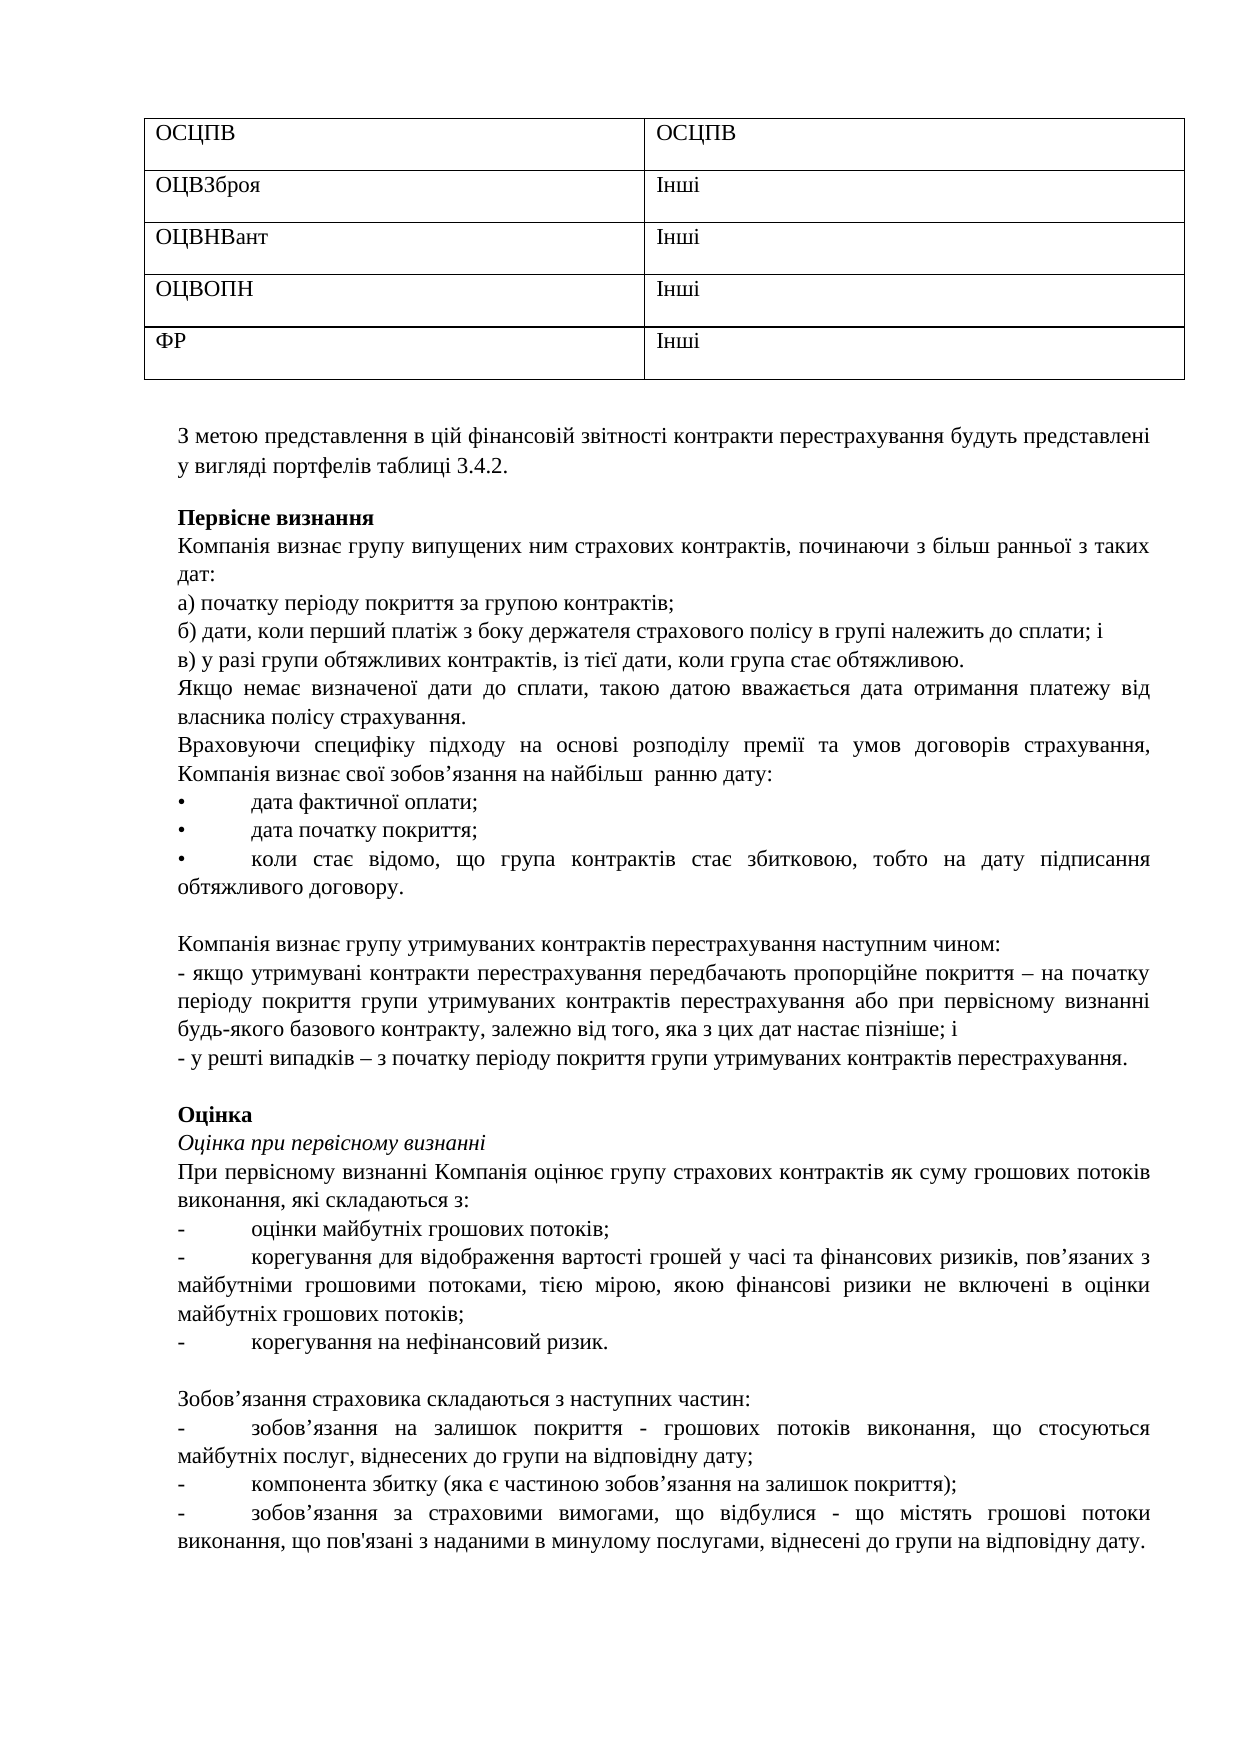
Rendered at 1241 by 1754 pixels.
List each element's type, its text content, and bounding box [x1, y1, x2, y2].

text Первісне визнання [177, 504, 1152, 530]
text З метою представлення в цій фінансовій звітності контракти перестрахування будуть представлені у вигляді портфелів таблиці 3.4.2. [177, 422, 1152, 479]
table_cell Інші [645, 171, 1184, 222]
text - корегування для відображення вартості грошей у часі та фінансових ризиків, пов’язаних з майбутніми грошовими потоками, тією мірою, якою фінансові ризики не включені в оцінки майбутніх грошових потоків; [177, 1243, 1152, 1326]
table_cell ОСЦПВ [645, 119, 1184, 170]
text • дата початку покриття; [177, 816, 1152, 843]
table_cell Інші [645, 223, 1184, 274]
text Компанія визнає групу утримуваних контрактів перестрахування наступним чином: [177, 930, 1152, 957]
text - корегування на нефінансовий ризик. [177, 1328, 1152, 1355]
text - у решті випадків – з початку періоду покриття групи утримуваних контрактів перестрахування. [177, 1044, 1152, 1070]
table_cell Інші [645, 275, 1184, 326]
text Оцінка [177, 1101, 1152, 1127]
text При первісному визнанні Компанія оцінює групу страхових контрактів як суму грошових потоків виконання, які складаються з: [177, 1158, 1152, 1212]
text • коли стає відомо, що група контрактів стає збитковою, тобто на дату підписання обтяжливого договору. [177, 845, 1152, 900]
table_cell ФР [145, 328, 644, 378]
table_cell ОЦВЗброя [145, 171, 644, 222]
table_cell ОСЦПВ [145, 119, 644, 170]
text Якщо немає визначеної дати до сплати, такою датою вважається дата отримання платежу від власника полісу страхування. [177, 674, 1152, 729]
text а) початку періоду покриття за групою контрактів; [177, 589, 1152, 615]
text - якщо утримувані контракти перестрахування передбачають пропорційне покриття – на початку періоду покриття групи утримуваних контрактів перестрахування або при первісному визнанні будь-якого базового контракту, залежно від того, яка з цих дат настає пізніше; і [177, 959, 1152, 1042]
table_cell Інші [645, 328, 1184, 378]
text в) у разі групи обтяжливих контрактів, із тієї дати, коли група стає обтяжливою. [177, 646, 1152, 672]
text - компонента збитку (яка є частиною зобов’язання на залишок покриття); [177, 1471, 1152, 1497]
text • дата фактичної оплати; [177, 788, 1152, 814]
table_cell ОЦВОПН [145, 275, 644, 326]
table_cell ОЦВНВант [145, 223, 644, 274]
text Зобов’язання страховика складаються з наступних частин: [177, 1385, 1152, 1412]
text - оцінки майбутніх грошових потоків; [177, 1214, 1152, 1241]
text Оцінка при первісному визнанні [177, 1129, 1152, 1156]
text Враховуючи специфіку підходу на основі розподілу премії та умов договорів страхування, Компанія визнає свої зобов’язання на найбільш ранню дату: [177, 731, 1152, 786]
text Компанія визнає групу випущених ним страхових контрактів, починаючи з більш ранньої з таких дат: [177, 532, 1152, 587]
text - зобов’язання на залишок покриття - грошових потоків виконання, що стосуються майбутніх послуг, віднесених до групи на відповідну дату; [177, 1414, 1152, 1468]
text б) дати, коли перший платіж з боку держателя страхового полісу в групі належить до сплати; і [177, 617, 1152, 644]
text - зобов’язання за страховими вимогами, що відбулися - що містять грошові потоки виконання, що пов'язані з наданими в минулому послугами, віднесені до групи на відповідну дату. [177, 1499, 1152, 1554]
